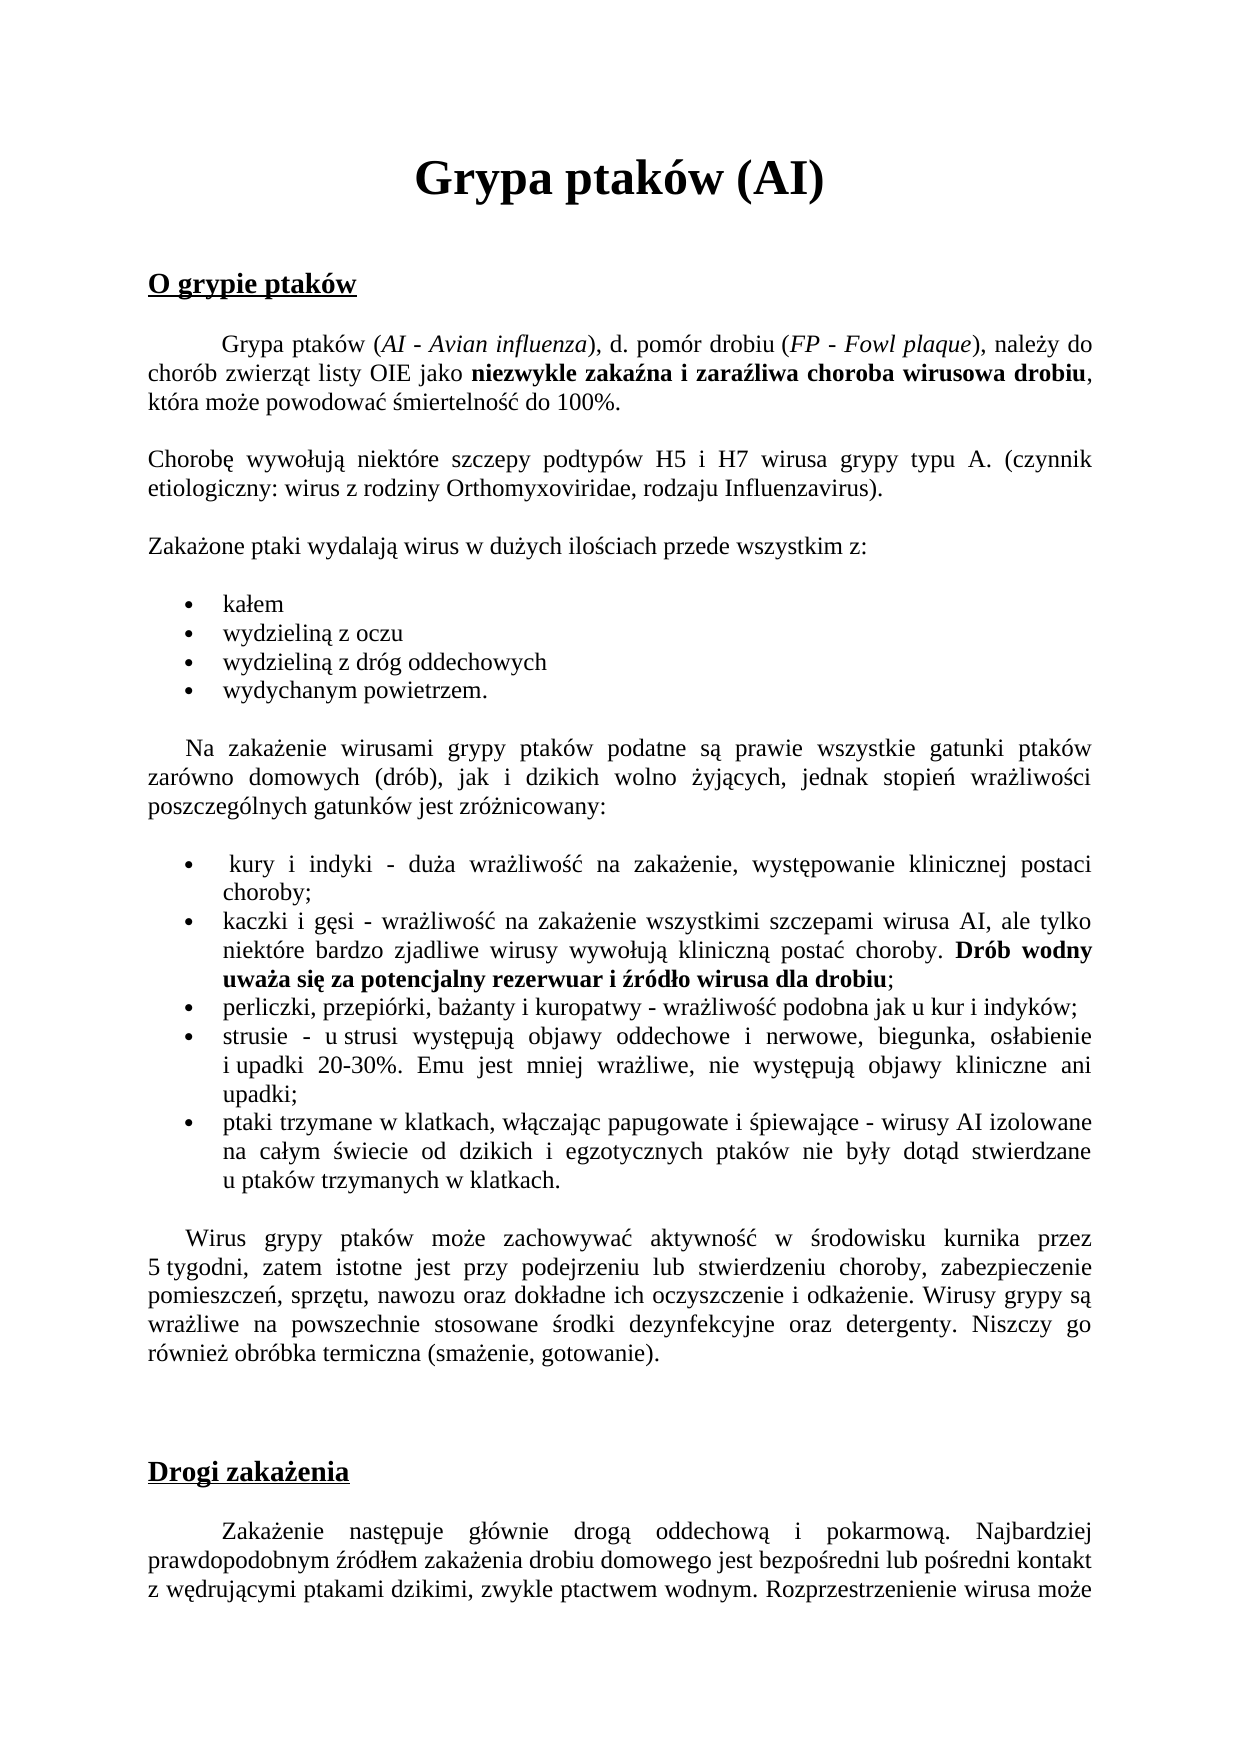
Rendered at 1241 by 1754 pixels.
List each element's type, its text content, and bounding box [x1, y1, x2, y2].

list strusie - u strusi występują objawy oddechowe i nerwowe, biegunka, osłabienie i upadki 20-30%. Emu jest mniej wrażliwe, nie występują objawy kliniczne ani upadki; [185, 1021, 1093, 1107]
list wydzieliną z dróg oddechowych [185, 647, 1093, 675]
text Wirus grypy ptaków może zachowywać aktywność w środowisku kurnika przez 5 tygodni, zatem istotne jest przy podejrzeniu lub stwierdzeniu choroby, zabezpieczenie pomieszczeń, sprzętu, nawozu oraz dokładne ich oczyszczenie i odkażenie. Wirusy grypy są wrażliwe na powszechnie stosowane środki dezynfekcyjne oraz detergenty. Niszczy go również obróbka termiczna (smażenie, gotowanie). [148, 1223, 1093, 1367]
text Drogi zakażenia [148, 1454, 1093, 1487]
text O grypie ptaków [148, 266, 1093, 300]
text Grypa ptaków (AI - Avian influenza), d. pomór drobiu (FP - Fowl plaque), należy do chorób zwierząt listy OIE jako niezwykle zakaźna i zaraźliwa choroba wirusowa drobiu, która może powodować śmiertelność do 100%. [148, 329, 1093, 415]
list kałem [185, 589, 1093, 618]
list kury i indyki - duża wrażliwość na zakażenie, występowanie klinicznej postaci choroby; [185, 849, 1093, 906]
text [148, 1516, 1093, 1603]
list wydychanym powietrzem. [185, 675, 1093, 704]
list ptaki trzymane w klatkach, włączając papugowate i śpiewające - wirusy AI izolowane na całym świecie od dzikich i egzotycznych ptaków nie były dotąd stwierdzane u ptaków trzymanych w klatkach. [185, 1107, 1093, 1194]
list wydzieliną z oczu [185, 618, 1093, 647]
text Na zakażenie wirusami grypy ptaków podatne są prawie wszystkie gatunki ptaków zarówno domowych (drób), jak i dzikich wolno żyjących, jednak stopień wrażliwości poszczególnych gatunków jest zróżnicowany: [148, 733, 1093, 819]
list perliczki, przepiórki, bażanty i kuropatwy - wrażliwość podobna jak u kur i indyków; [185, 992, 1093, 1021]
subtitle Grypa ptaków (AI) [148, 148, 1093, 205]
text Chorobę wywołują niektóre szczepy podtypów H5 i H7 wirusa grypy typu A. (czynnik etiologiczny: wirus z rodziny Orthomyxoviridae, rodzaju Influenzavirus). [148, 444, 1093, 502]
list kaczki i gęsi - wrażliwość na zakażenie wszystkimi szczepami wirusa AI, ale tylko niektóre bardzo zjadliwe wirusy wywołują kliniczną postać choroby. Drób wodny uważa się za potencjalny rezerwuar i źródło wirusa dla drobiu; [185, 906, 1093, 992]
text Zakażone ptaki wydalają wirus w dużych ilościach przede wszystkim z: [148, 531, 1093, 560]
